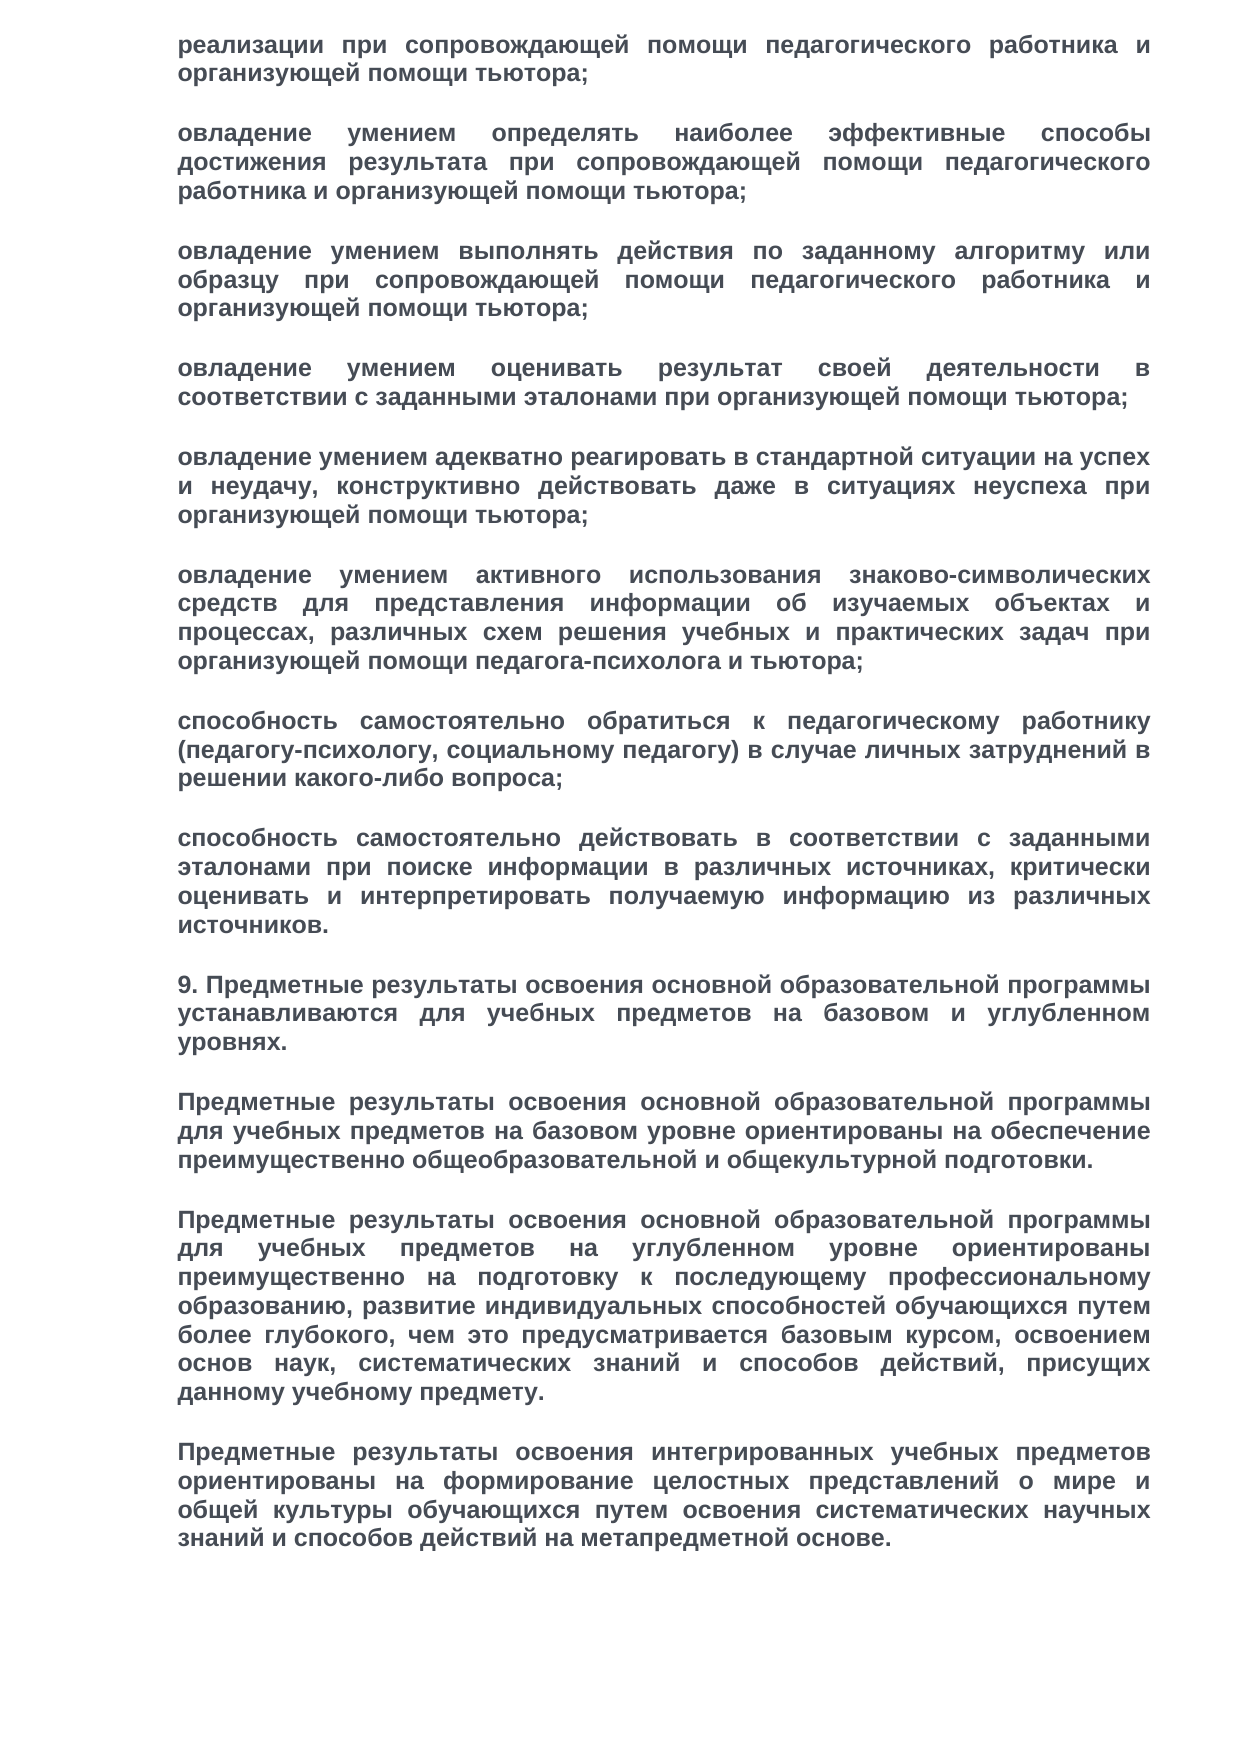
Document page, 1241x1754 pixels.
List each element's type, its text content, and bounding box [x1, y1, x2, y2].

text способность самостоятельно действовать в соответствии с заданными эталонами при поиске информации в различных источниках, критически оценивать и интерпретировать получаемую информацию из различных источников. [177, 823, 1152, 938]
text овладение умением определять наиболее эффективные способы достижения результата при сопровождающей помощи педагогического работника и организующей помощи тьютора; [177, 118, 1152, 204]
text Предметные результаты освоения интегрированных учебных предметов ориентированы на формирование целостных представлений о мире и общей культуры обучающихся путем освоения систематических научных знаний и способов действий на метапредметной основе. [177, 1437, 1152, 1552]
text овладение умением оценивать результат своей деятельности в соответствии с заданными эталонами при организующей помощи тьютора; [177, 353, 1152, 411]
text способность самостоятельно обратиться к педагогическому работнику (педагогу-психологу, социальному педагогу) в случае личных затруднений в решении какого-либо вопроса; [177, 706, 1152, 792]
text Предметные результаты освоения основной образовательной программы для учебных предметов на базовом уровне ориентированы на обеспечение преимущественно общеобразовательной и общекультурной подготовки. [177, 1087, 1152, 1173]
text овладение умением адекватно реагировать в стандартной ситуации на успех и неудачу, конструктивно действовать даже в ситуациях неуспеха при организующей помощи тьютора; [177, 442, 1152, 528]
text Предметные результаты освоения основной образовательной программы для учебных предметов на углубленном уровне ориентированы преимущественно на подготовку к последующему профессиональному образованию, развитие индивидуальных способностей обучающихся путем более глубокого, чем это предусматривается базовым курсом, освоением основ наук, систематических знаний и способов действий, присущих данному учебному предмету. [177, 1204, 1152, 1406]
text овладение умением выполнять действия по заданному алгоритму или образцу при сопровождающей помощи педагогического работника и организующей помощи тьютора; [177, 236, 1152, 322]
text овладение умением активного использования знаково-символических средств для представления информации об изучаемых объектах и процессах, различных схем решения учебных и практических задач при организующей помощи педагога-психолога и тьютора; [177, 559, 1152, 674]
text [177, 29, 1152, 87]
text 9. Предметные результаты освоения основной образовательной программы устанавливаются для учебных предметов на базовом и углубленном уровнях. [177, 969, 1152, 1056]
